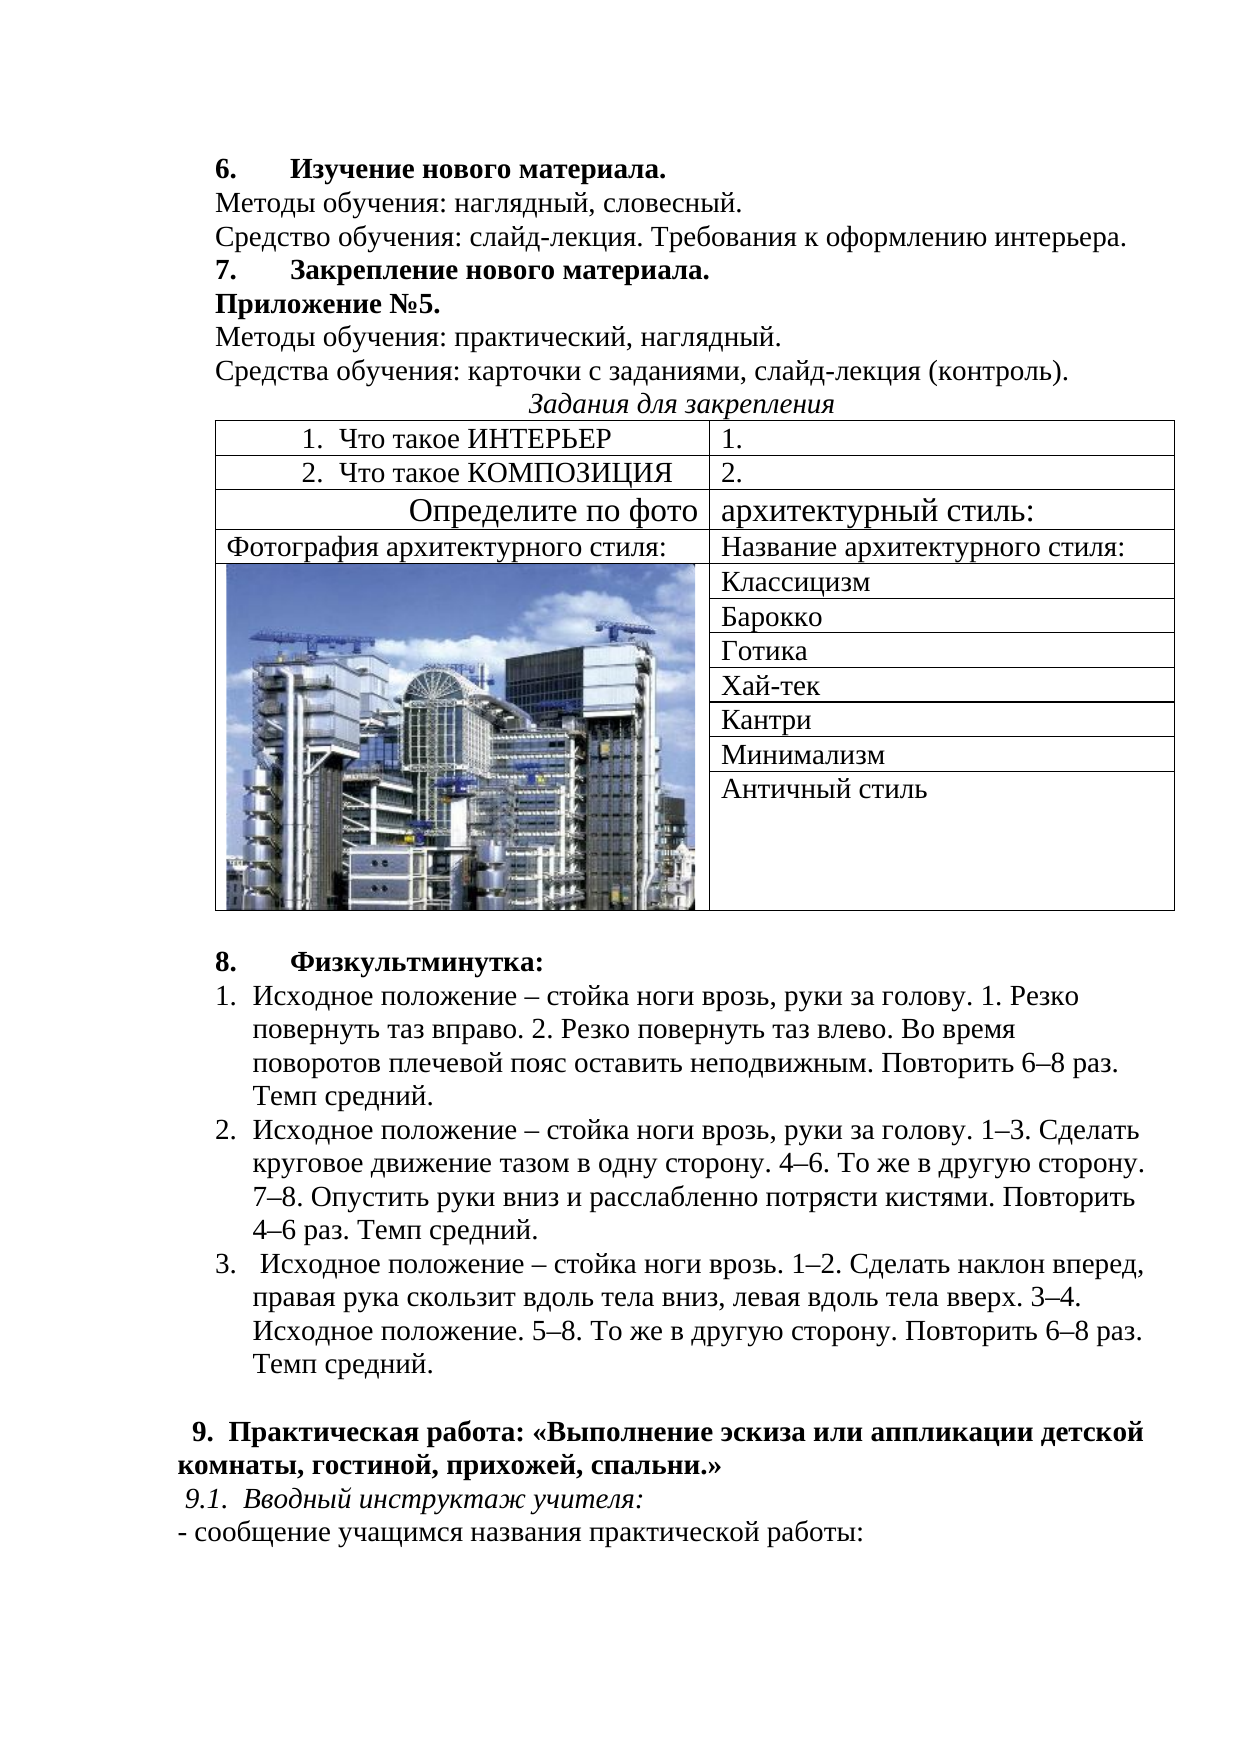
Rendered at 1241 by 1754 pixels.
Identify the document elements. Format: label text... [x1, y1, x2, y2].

text Средства обучения: карточки с заданиями, слайд-лекция (контроль). [215, 353, 1152, 386]
text Задания для закрепления [215, 386, 1152, 420]
text Методы обучения: практический, наглядный. [215, 319, 1152, 353]
table_header Что такое ИНТЕРЬЕР [216, 421, 709, 454]
table_cell Готика [710, 633, 1174, 667]
list Исходное положение – стойка ноги врозь, руки за голову. 1–3. Сделать круговое движение тазом в одну сторону. 4–6. То же в другую сторону. 7–8. Опустить руки вниз и расслабленно потрясти кистями. Повторить 4–6 раз. Темп средний. [215, 1112, 1152, 1246]
text Методы обучения: наглядный, словесный. [215, 185, 1152, 219]
table_cell [696, 564, 709, 909]
text 9.1. Вводный инструктаж учителя: [177, 1481, 1152, 1514]
table_cell Кантри [710, 703, 1174, 736]
list Исходное положение – стойка ноги врозь. 1–2. Сделать наклон вперед, правая рука скользит вдоль тела вниз, левая вдоль тела вверх. 3–4. Исходное положение. 5–8. То же в другую сторону. Повторить 6–8 раз. Темп средний. [215, 1246, 1152, 1380]
text Приложение №5. [215, 286, 1152, 319]
table_cell Фотография архитектурного стиля: [216, 530, 709, 563]
table_cell Барокко [710, 599, 1174, 632]
table_cell Что такое КОМПОЗИЦИЯ [216, 456, 709, 489]
list Закрепление нового материала. [215, 252, 1152, 286]
table_cell Определите по фото [216, 490, 709, 528]
list Физкультминутка: [215, 944, 1152, 978]
table_cell [216, 564, 226, 909]
table_header 1. [710, 421, 1174, 454]
text Средство обучения: слайд-лекция. Требования к оформлению интерьера. [215, 219, 1152, 252]
text - сообщение учащимся названия практической работы: [177, 1514, 1152, 1548]
table_cell Минимализм [710, 737, 1174, 771]
table_cell Хай-тек [710, 668, 1174, 701]
table_cell 2. [710, 456, 1174, 489]
picture [226, 564, 696, 910]
table_cell Название архитектурного стиля: [710, 530, 1174, 563]
list Изучение нового материала. [215, 152, 1152, 185]
text 9. Практическая работа: «Выполнение эскиза или аппликации детской комнаты, гостиной, прихожей, спальни.» [177, 1414, 1152, 1481]
table_cell архитектурный стиль: [710, 490, 1174, 528]
table_cell Античный стиль [710, 772, 1174, 909]
table_cell Классицизм [710, 564, 1174, 598]
list Исходное положение – стойка ноги врозь, руки за голову. 1. Резко повернуть таз вправо. 2. Резко повернуть таз влево. Во время поворотов плечевой пояс оставить неподвижным. Повторить 6–8 раз. Темп средний. [215, 978, 1152, 1112]
